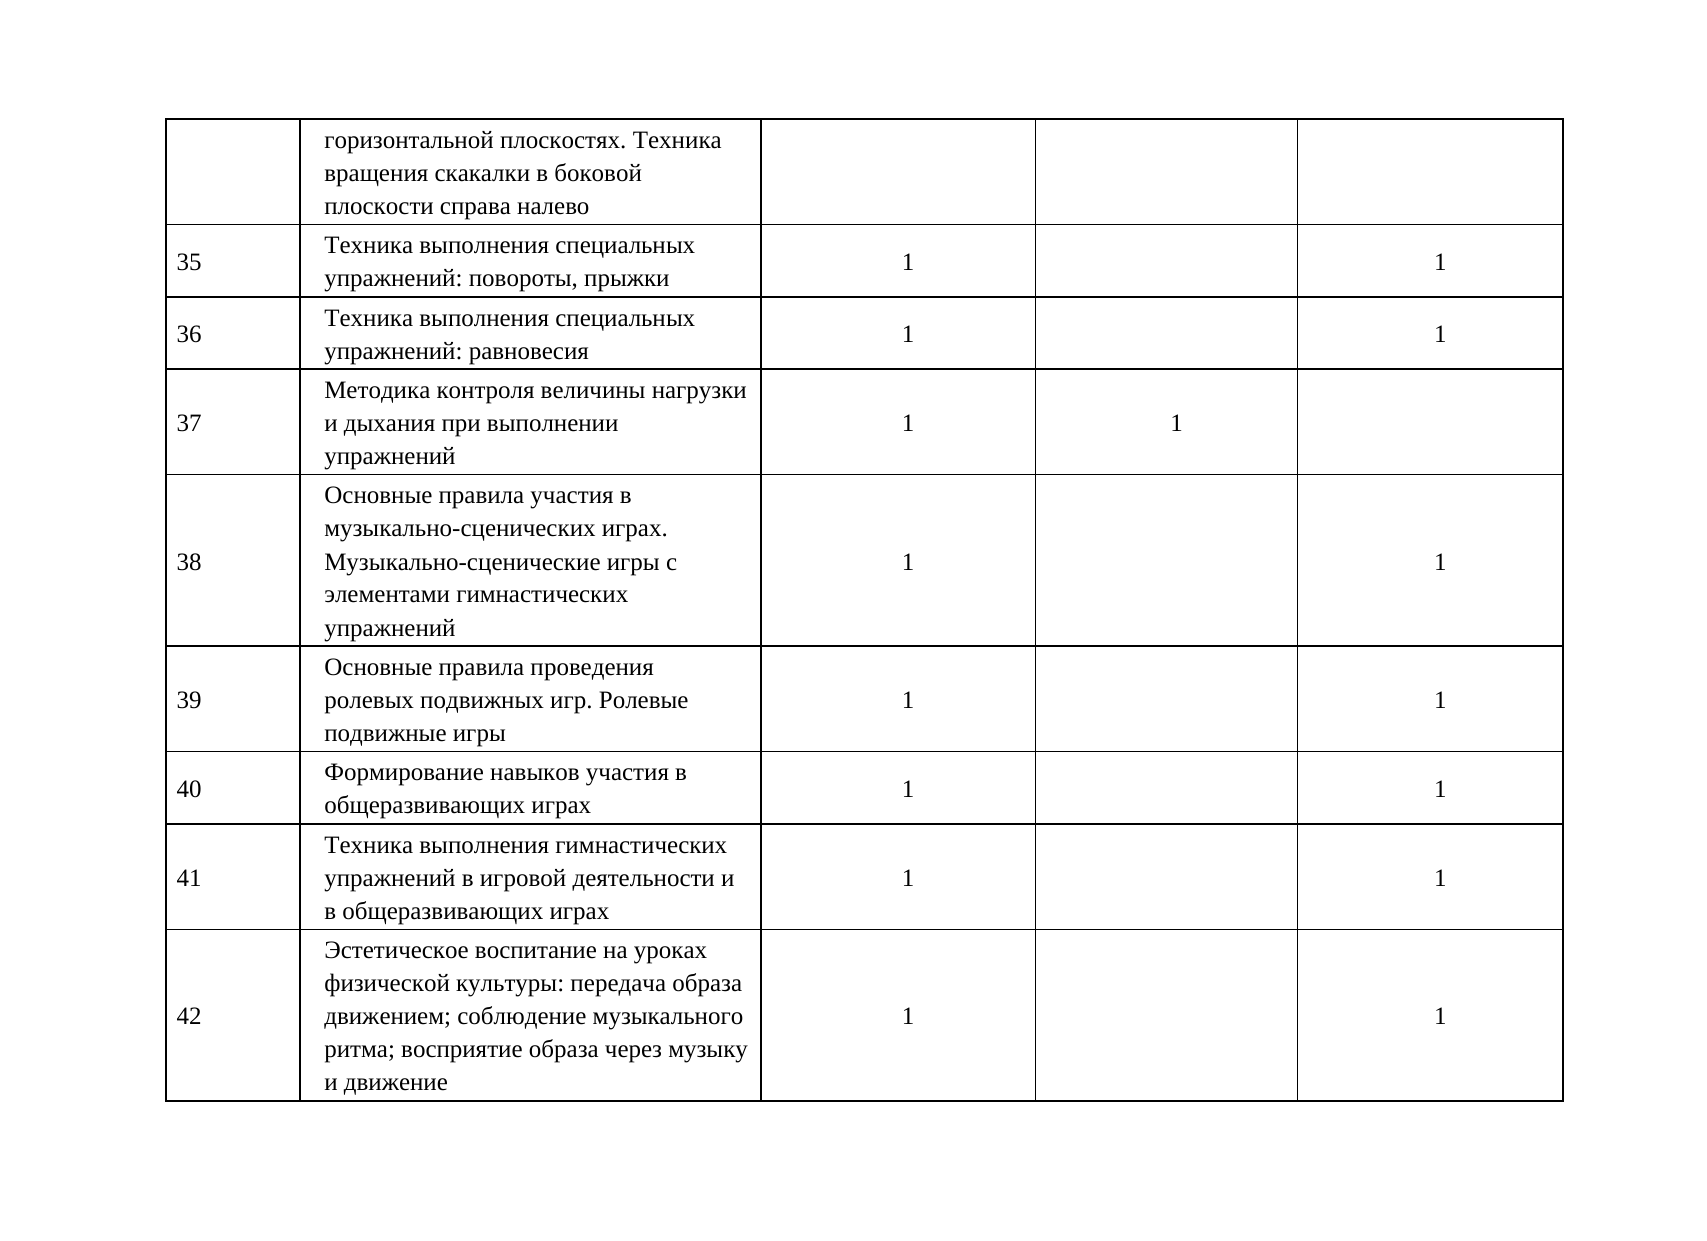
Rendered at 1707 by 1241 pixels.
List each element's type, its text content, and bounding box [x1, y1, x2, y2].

table_cell 35 [167, 225, 299, 296]
table_cell Техника выполнения специальных упражнений: повороты, прыжки [301, 225, 760, 296]
table_cell 41 [167, 825, 299, 928]
table_cell 1 [762, 225, 1035, 296]
table_cell 1 [762, 370, 1035, 474]
table_cell Техника выполнения специальных упражнений: равновесия [301, 298, 760, 368]
table_cell 38 [167, 475, 299, 645]
table_cell [1036, 930, 1297, 1100]
table_cell [1036, 647, 1297, 751]
table_cell 1 [762, 298, 1035, 368]
table_cell Основные правила участия в музыкально-сценических играх. Музыкально-сценические игры с элементами гимнастических упражнений [301, 475, 760, 645]
table_cell 1 [1298, 298, 1562, 368]
table_cell 1 [1298, 647, 1562, 751]
table_cell [1036, 752, 1297, 823]
table_cell Формирование навыков участия в общеразвивающих играх [301, 752, 760, 823]
table_cell Техника выполнения гимнастических упражнений в игровой деятельности и в общеразвивающих играх [301, 825, 760, 928]
table_cell 1 [1298, 825, 1562, 928]
table_cell 39 [167, 647, 299, 751]
table_cell 1 [1298, 120, 1562, 223]
table_cell [1036, 225, 1297, 296]
table_cell 1 [1298, 225, 1562, 296]
table_cell 1 [1298, 752, 1562, 823]
table_cell [1036, 825, 1297, 928]
table_cell 1 [762, 752, 1035, 823]
table_cell 34 [167, 120, 299, 223]
table_cell Основные правила проведения ролевых подвижных игр. Ролевые подвижные игры [301, 647, 760, 751]
table_cell 40 [167, 752, 299, 823]
table_cell 1 [1036, 370, 1297, 474]
table_cell 1 [762, 120, 1035, 223]
table_cell 1 [1298, 930, 1562, 1100]
table_cell Эстетическое воспитание на уроках физической культуры: передача образа движением; соблюдение музыкального ритма; восприятие образа через музыку и движение [301, 930, 760, 1100]
table_cell 1 [762, 647, 1035, 751]
table_cell [1036, 298, 1297, 368]
table_cell 1 [1298, 475, 1562, 645]
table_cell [301, 120, 760, 223]
table_cell 1 [762, 825, 1035, 928]
table_cell 42 [167, 930, 299, 1100]
table_cell [1298, 370, 1562, 474]
table_cell Методика контроля величины нагрузки и дыхания при выполнении упражнений [301, 370, 760, 474]
table_cell 37 [167, 370, 299, 474]
table_cell [1036, 120, 1297, 223]
table_cell 1 [762, 930, 1035, 1100]
table_cell [1036, 475, 1297, 645]
table_cell 1 [762, 475, 1035, 645]
table_cell 36 [167, 298, 299, 368]
